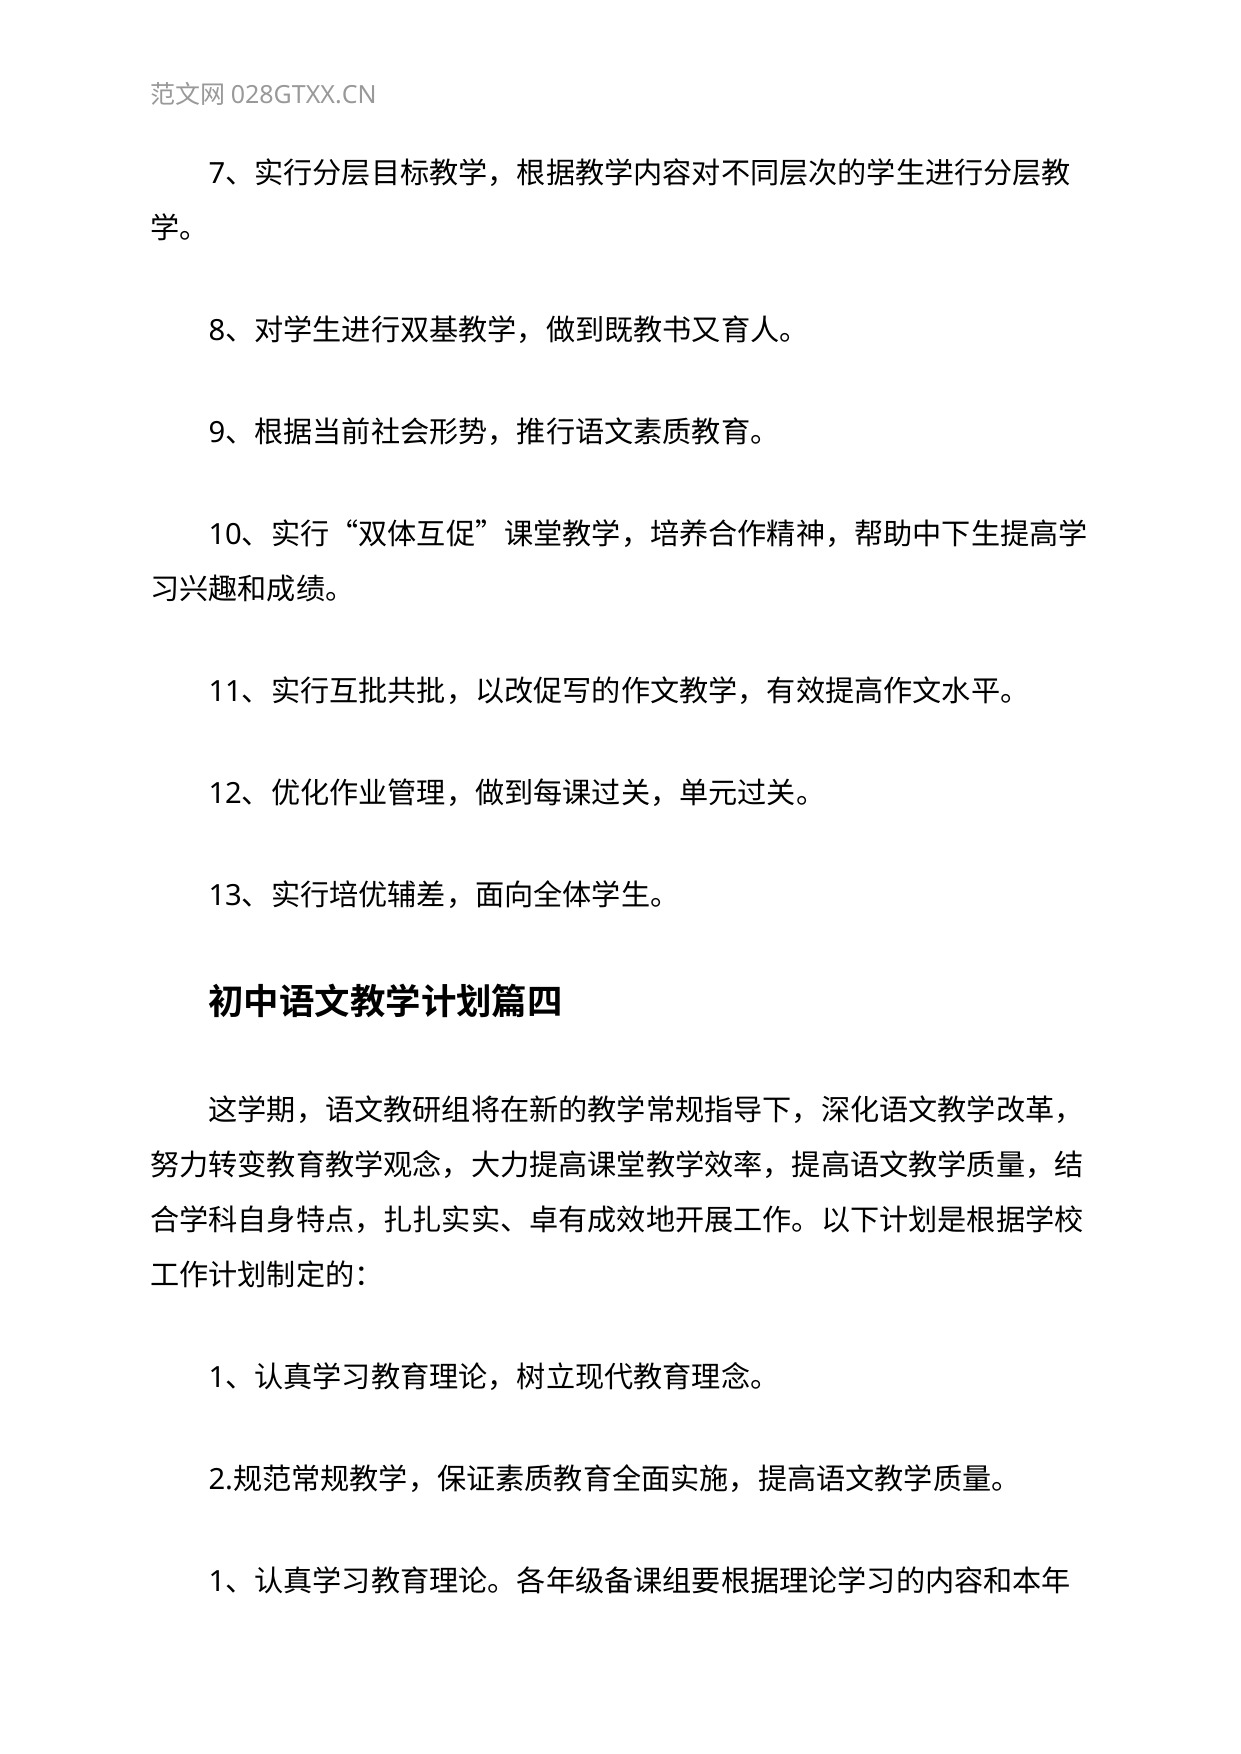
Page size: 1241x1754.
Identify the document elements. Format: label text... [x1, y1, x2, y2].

text 13、实行培优辅差，面向全体学生。 [150, 871, 1090, 914]
text 7、实行分层目标教学，根据教学内容对不同层次的学生进行分层教学。 [150, 150, 1090, 247]
text 这学期，语文教研组将在新的教学常规指导下，深化语文教学改革，努力转变教育教学观念，大力提高课堂教学效率，提高语文教学质量，结合学科自身特点，扎扎实实、卓有成效地开展工作。以下计划是根据学校工作计划制定的： [150, 1087, 1090, 1294]
text 2.规范常规教学，保证素质教育全面实施，提高语文教学质量。 [150, 1455, 1090, 1498]
text 10、实行“双体互促”课堂教学，培养合作精神，帮助中下生提高学习兴趣和成绩。 [150, 511, 1090, 608]
text 1、认真学习教育理论，树立现代教育理念。 [150, 1353, 1090, 1396]
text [150, 1557, 1090, 1600]
text 11、实行互批共批，以改促写的作文教学，有效提高作文水平。 [150, 667, 1090, 710]
text 12、优化作业管理，做到每课过关，单元过关。 [150, 769, 1090, 812]
text 9、根据当前社会形势，推行语文素质教育。 [150, 409, 1090, 451]
text 8、对学生进行双基教学，做到既教书又育人。 [150, 307, 1090, 349]
text 初中语文教学计划篇四 [150, 973, 1090, 1025]
